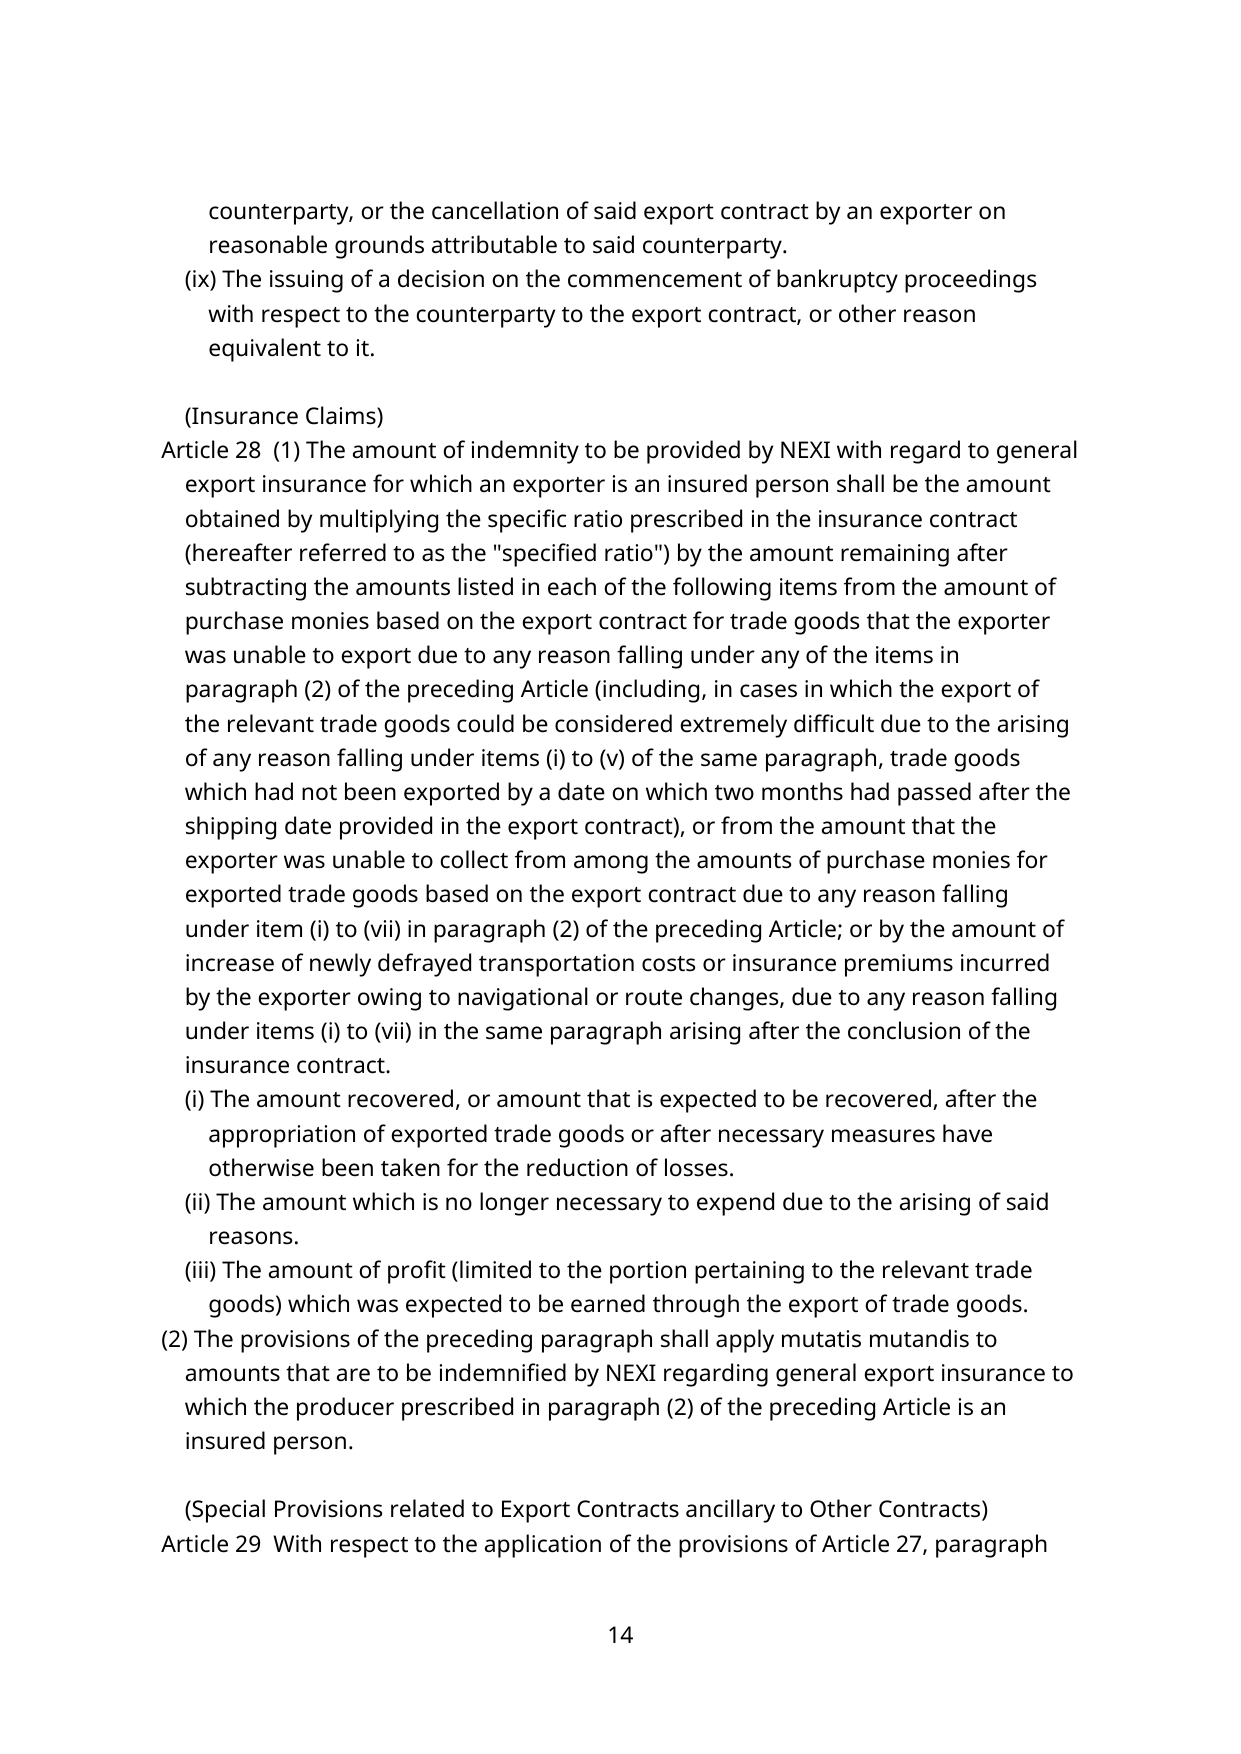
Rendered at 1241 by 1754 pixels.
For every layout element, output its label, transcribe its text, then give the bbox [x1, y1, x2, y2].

text Article 28 (1) The amount of indemnity to be provided by NEXI with regard to general export insurance for which an exporter is an insured person shall be the amount obtained by multiplying the specific ratio prescribed in the insurance contract (hereafter referred to as the "specified ratio") by the amount remaining after subtracting the amounts listed in each of the following items from the amount of purchase monies based on the export contract for trade goods that the exporter was unable to export due to any reason falling under any of the items in paragraph (2) of the preceding Article (including, in cases in which the export of the relevant trade goods could be considered extremely difficult due to the arising of any reason falling under items (i) to (v) of the same paragraph, trade goods which had not been exported by a date on which two months had passed after the shipping date provided in the export contract), or from the amount that the exporter was unable to collect from among the amounts of purchase monies for exported trade goods based on the export contract due to any reason falling under item (i) to (vii) in paragraph (2) of the preceding Article; or by the amount of increase of newly defrayed transportation costs or insurance premiums incurred by the exporter owing to navigational or route changes, due to any reason falling under items (i) to (vii) in the same paragraph arising after the conclusion of the insurance contract. [161, 433, 1079, 1082]
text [184, 194, 1079, 262]
text (Special Provisions related to Export Contracts ancillary to Other Contracts) [184, 1492, 1079, 1526]
text (iii) The amount of profit (limited to the portion pertaining to the relevant trade goods) which was expected to be earned through the export of trade goods. [184, 1253, 1079, 1321]
text (2) The provisions of the preceding paragraph shall apply mutatis mutandis to amounts that are to be indemnified by NEXI regarding general export insurance to which the producer prescribed in paragraph (2) of the preceding Article is an insured person. [161, 1321, 1079, 1458]
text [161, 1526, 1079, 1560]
text (ii) The amount which is no longer necessary to expend due to the arising of said reasons. [184, 1184, 1079, 1253]
text (ix) The issuing of a decision on the commencement of bankruptcy proceedings with respect to the counterparty to the export contract, or other reason equivalent to it. [184, 262, 1079, 364]
text (Insurance Claims) [184, 399, 1079, 433]
text (i) The amount recovered, or amount that is expected to be recovered, after the appropriation of exported trade goods or after necessary measures have otherwise been taken for the reduction of losses. [184, 1082, 1079, 1184]
